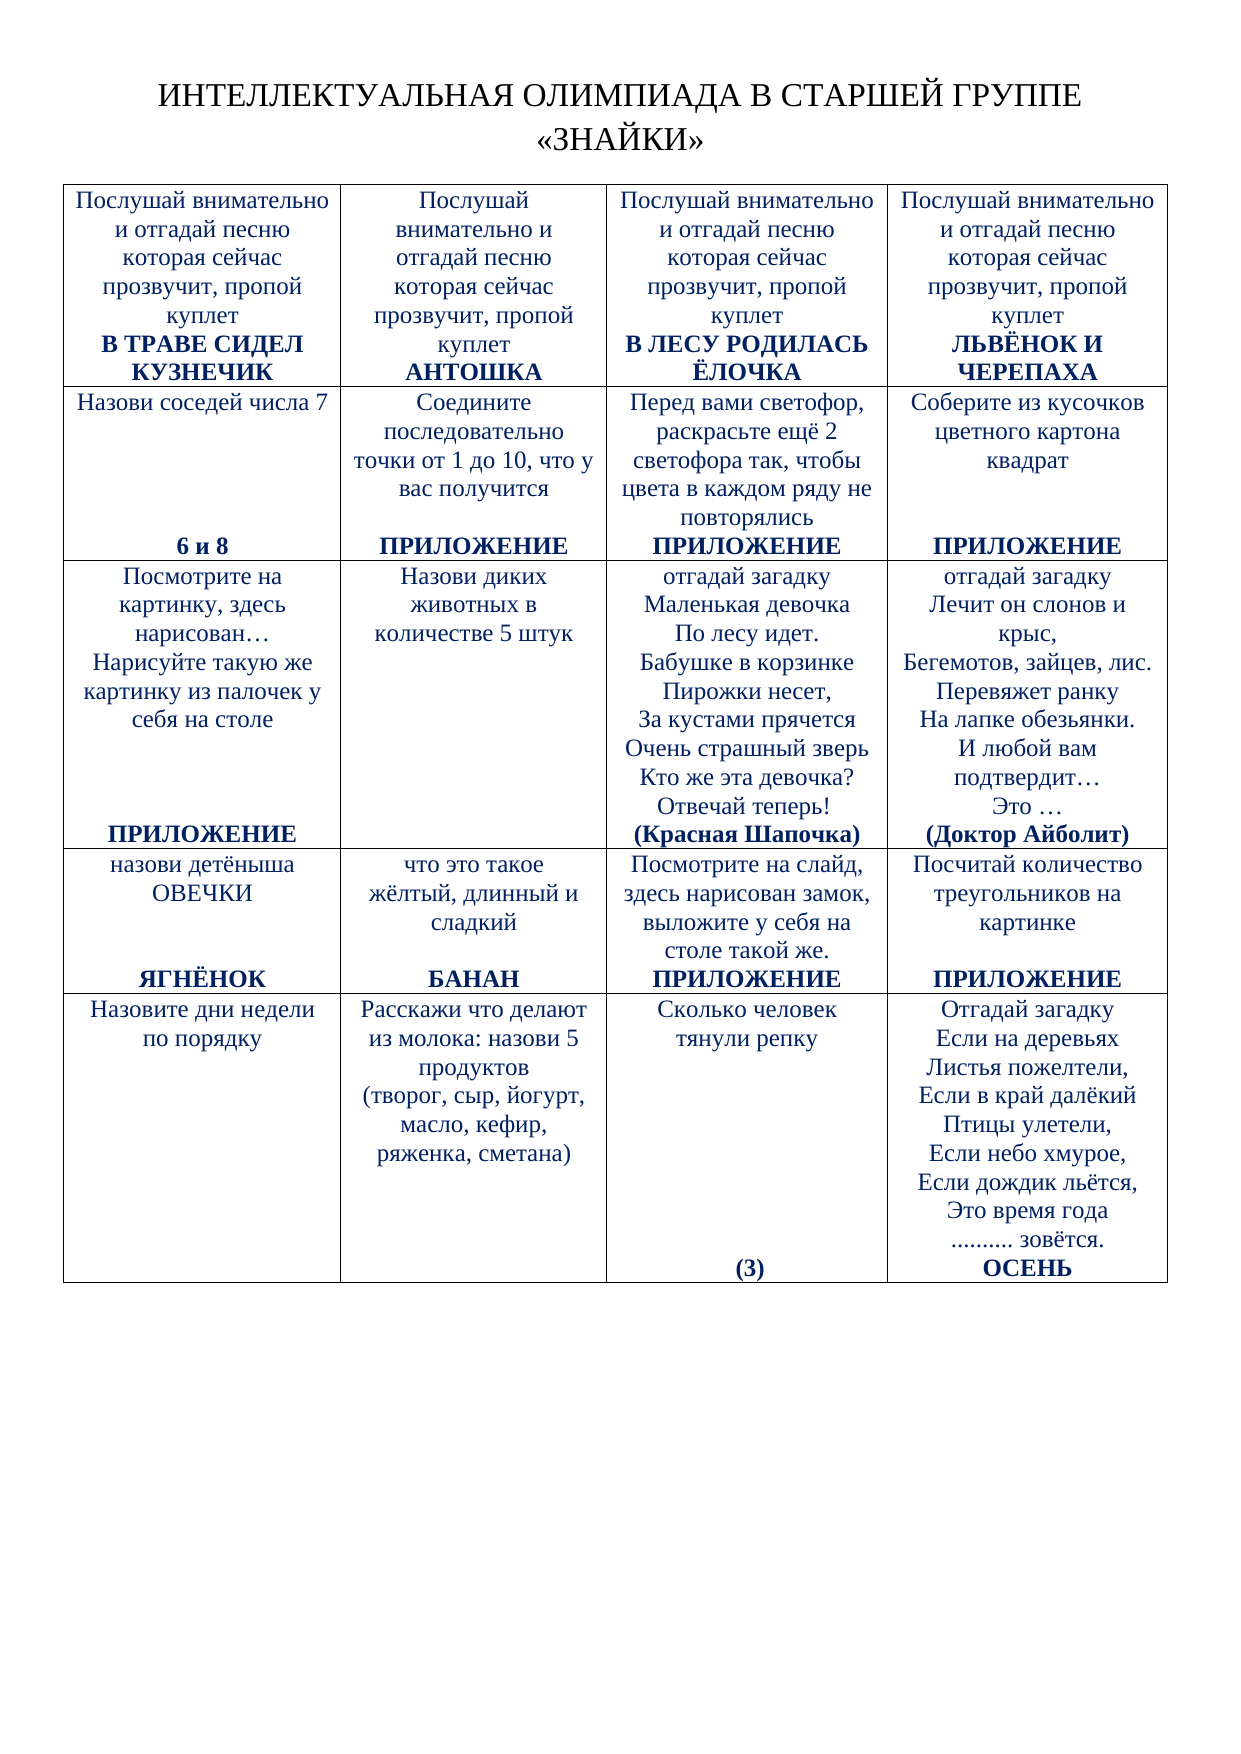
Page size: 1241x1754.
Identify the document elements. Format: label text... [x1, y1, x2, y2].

table_cell Посмотрите на слайд, здесь нарисован замок, выложите у себя на столе такой же. ПРИЛОЖЕНИЕ [607, 849, 887, 993]
table_header Послушай внимательно и отгадай песню которая сейчас прозвучит, пропой куплет ЛЬВЁНОК И ЧЕРЕПАХА [888, 185, 1167, 386]
table_header Послушай внимательно и отгадай песню которая сейчас прозвучит, пропой куплет В ТРАВЕ СИДЕЛ КУЗНЕЧИК [64, 185, 340, 386]
table_cell что это такое жёлтый, длинный и сладкий БАНАН [341, 849, 606, 993]
table_header Послушай внимательно и отгадай песню которая сейчас прозвучит, пропой куплет АНТОШКА [341, 185, 606, 386]
table_cell отгадай загадку Лечит он слонов и крыс, Бегемотов, зайцев, лис. Перевяжет ранку На лапке обезьянки. И любой вам подтвердит… Это … (Доктор Айболит) [888, 561, 1167, 848]
table_cell Соберите из кусочков цветного картона квадрат ПРИЛОЖЕНИЕ [888, 387, 1167, 560]
table_cell Сколько человек тянули репку (3) [607, 994, 887, 1282]
table_cell Посмотрите на картинку, здесь нарисован… Нарисуйте такую же картинку из палочек у себя на столе ПРИЛОЖЕНИЕ [64, 561, 340, 848]
table_cell Назови соседей числа 7 6 и 8 [64, 387, 340, 560]
table_cell назови детёныша ОВЕЧКИ ЯГНЁНОК [64, 849, 340, 993]
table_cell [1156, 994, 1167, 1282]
table_cell Расскажи что делают из молока: назови 5 продуктов (творог, сыр, йогурт, масло, кефир, ряженка, сметана) [341, 994, 606, 1282]
table_cell Перед вами светофор, раскрасьте ещё 2 светофора так, чтобы цвета в каждом ряду не повторялись ПРИЛОЖЕНИЕ [607, 387, 887, 560]
table_cell Назовите дни недели по порядку [64, 994, 340, 1282]
table_header Послушай внимательно и отгадай песню которая сейчас прозвучит, пропой куплет В ЛЕСУ РОДИЛАСЬ ЁЛОЧКА [607, 185, 887, 386]
table_cell Посчитай количество треугольников на картинке ПРИЛОЖЕНИЕ [888, 849, 1167, 993]
table_cell Назови диких животных в количестве 5 штук [341, 561, 606, 848]
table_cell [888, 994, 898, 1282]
table_cell отгадай загадку Маленькая девочка По лесу идет. Бабушке в корзинке Пирожки несет, За кустами прячется Очень страшный зверь Кто же эта девочка? Отвечай теперь! (Красная Шапочка) [607, 561, 887, 848]
text ИНТЕЛЛЕКТУАЛЬНАЯ ОЛИМПИАДА В СТАРШЕЙ ГРУППЕ «ЗНАЙКИ» [75, 75, 1165, 157]
table_cell Соедините последовательно точки от 1 до 10, что у вас получится ПРИЛОЖЕНИЕ [341, 387, 606, 560]
